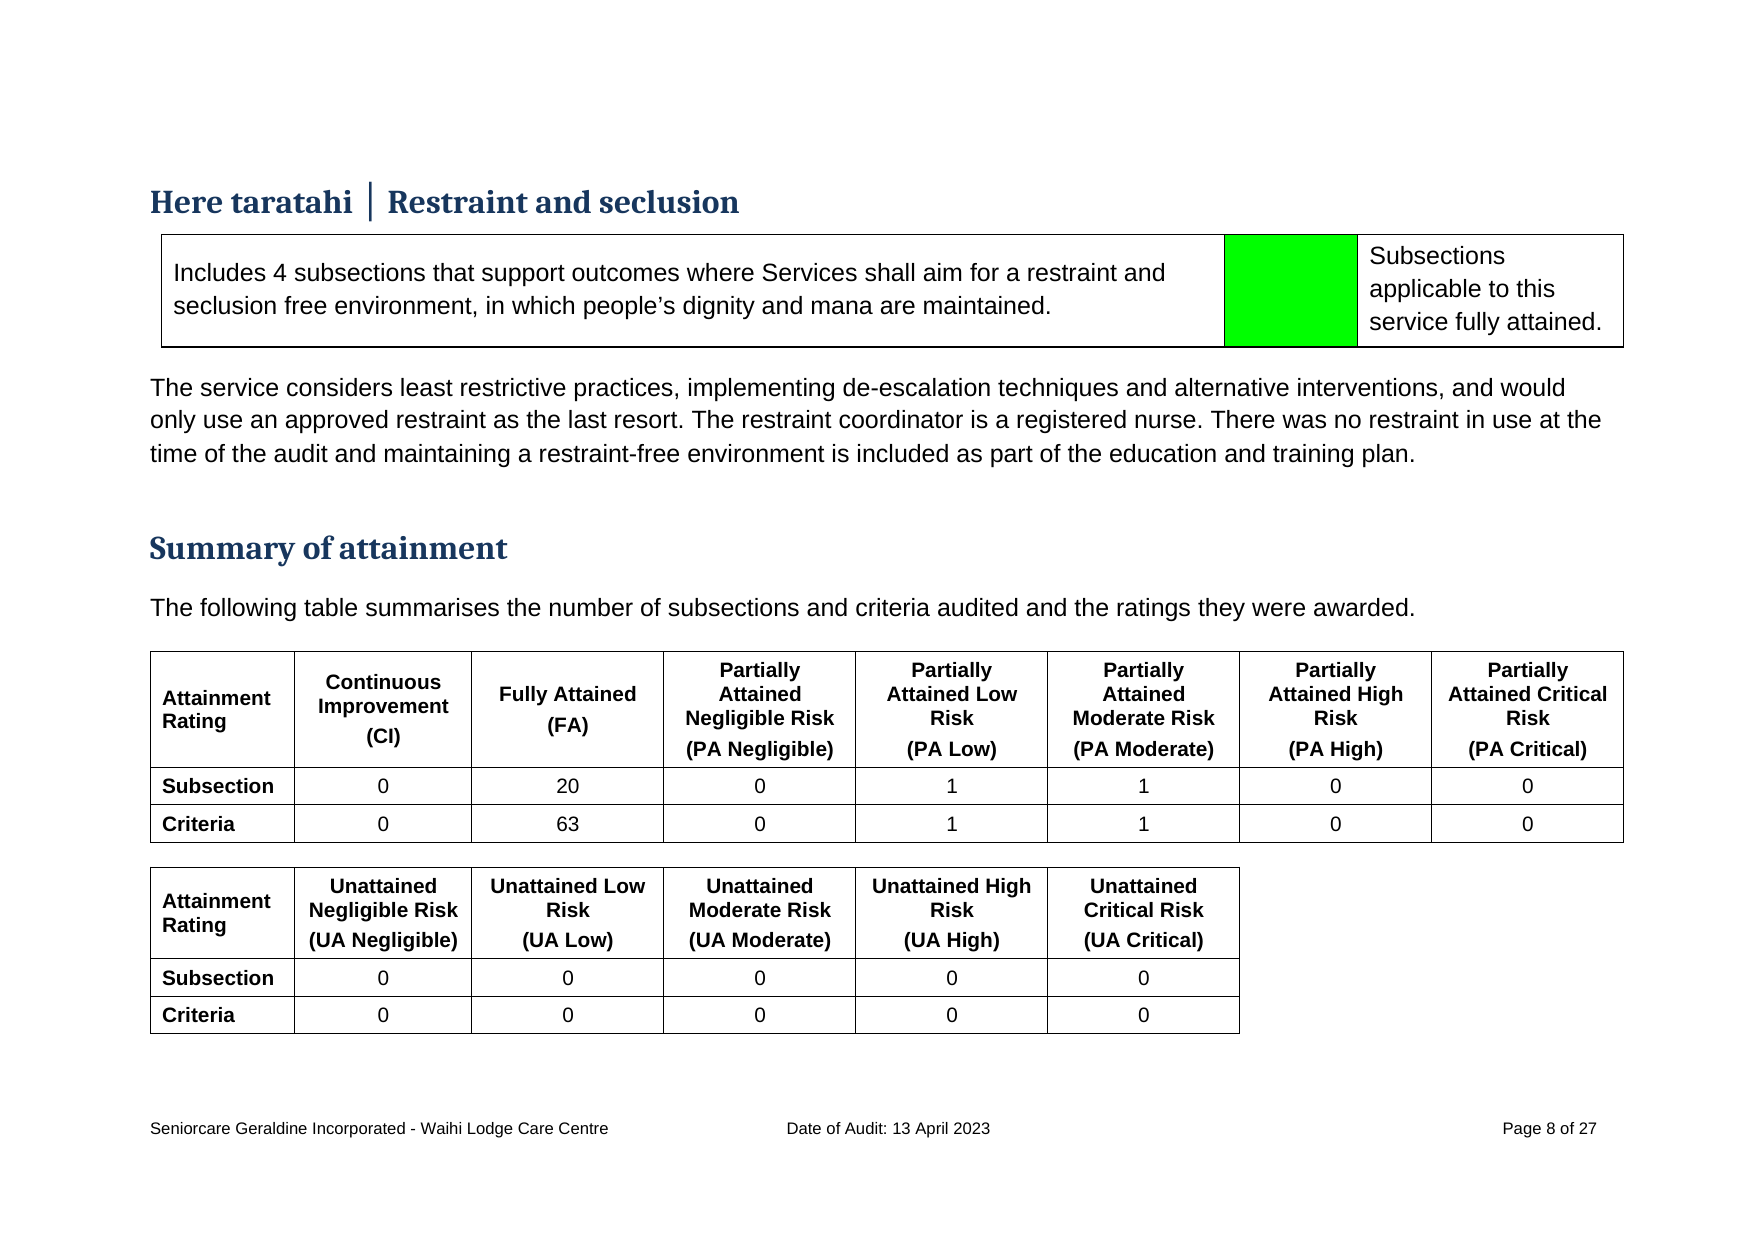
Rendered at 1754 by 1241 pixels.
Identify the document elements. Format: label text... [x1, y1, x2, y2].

table_cell 1 [856, 805, 1047, 842]
table_cell 1 [1048, 768, 1239, 804]
table_header Unattained Moderate Risk (UA Moderate) [664, 868, 855, 958]
table_cell 0 [1048, 997, 1239, 1033]
table_cell 0 [1240, 768, 1431, 804]
table_cell 0 [1432, 805, 1623, 842]
subtitle Here taratahi │ Restraint and seclusion [150, 183, 369, 221]
table_header Partially Attained Critical Risk (PA Critical) [1432, 652, 1623, 767]
table_cell 63 [472, 805, 663, 842]
table_header Partially Attained High Risk (PA High) [1240, 652, 1431, 767]
table_header Continuous Improvement (CI) [295, 652, 471, 767]
table_header Partially Attained Low Risk (PA Low) [856, 652, 1047, 767]
table_header Unattained Critical Risk (UA Critical) [1048, 868, 1239, 958]
table_cell Criteria [151, 805, 294, 842]
table_cell 0 [295, 959, 471, 996]
table_cell 0 [472, 959, 663, 996]
table_cell 1 [856, 768, 1047, 804]
table_cell Subsection [151, 959, 294, 996]
table_header Attainment Rating [151, 652, 294, 767]
subtitle Summary of attainment [150, 529, 1604, 568]
table_cell 0 [295, 997, 471, 1033]
table_cell 20 [472, 768, 663, 804]
table_header Subsections applicable to this service fully attained. [1358, 235, 1623, 346]
table_cell Subsection [151, 768, 294, 804]
text The following table summarises the number of subsections and criteria audited and the ratings they were awarded. [150, 593, 1604, 622]
table_header Unattained High Risk (UA High) [856, 868, 1047, 958]
table_cell 0 [664, 805, 855, 842]
table_cell 0 [856, 997, 1047, 1033]
table_cell 0 [1048, 959, 1239, 996]
table_cell 0 [664, 959, 855, 996]
table_header Includes 4 subsections that support outcomes where Services shall aim for a restraint and seclusion free environment, in which people’s dignity and mana are maintained. [162, 235, 1224, 346]
table_header Unattained Low Risk (UA Low) [472, 868, 663, 958]
table_header Unattained Negligible Risk (UA Negligible) [295, 868, 471, 958]
table_cell 0 [1432, 768, 1623, 804]
table_header [1225, 235, 1357, 346]
subtitle Here taratahi │ Restraint and seclusion [371, 183, 1604, 221]
table_header Attainment Rating [151, 868, 294, 958]
table_cell 0 [295, 805, 471, 842]
table_cell 0 [664, 768, 855, 804]
table_cell 1 [1048, 805, 1239, 842]
table_header Partially Attained Negligible Risk (PA Negligible) [664, 652, 855, 767]
table_cell Criteria [151, 997, 294, 1033]
text The service considers least restrictive practices, implementing de-escalation techniques and alternative interventions, and would only use an approved restraint as the last resort. The restraint coordinator is a registered nurse. There was no restraint in use at the time of the audit and maintaining a restraint-free environment is included as part of the education and training plan. [150, 372, 1604, 467]
table_cell 0 [664, 997, 855, 1033]
table_cell 0 [856, 959, 1047, 996]
table_header Partially Attained Moderate Risk (PA Moderate) [1048, 652, 1239, 767]
table_header Fully Attained (FA) [472, 652, 663, 767]
table_cell 0 [295, 768, 471, 804]
table_cell 0 [472, 997, 663, 1033]
table_cell 0 [1240, 805, 1431, 842]
